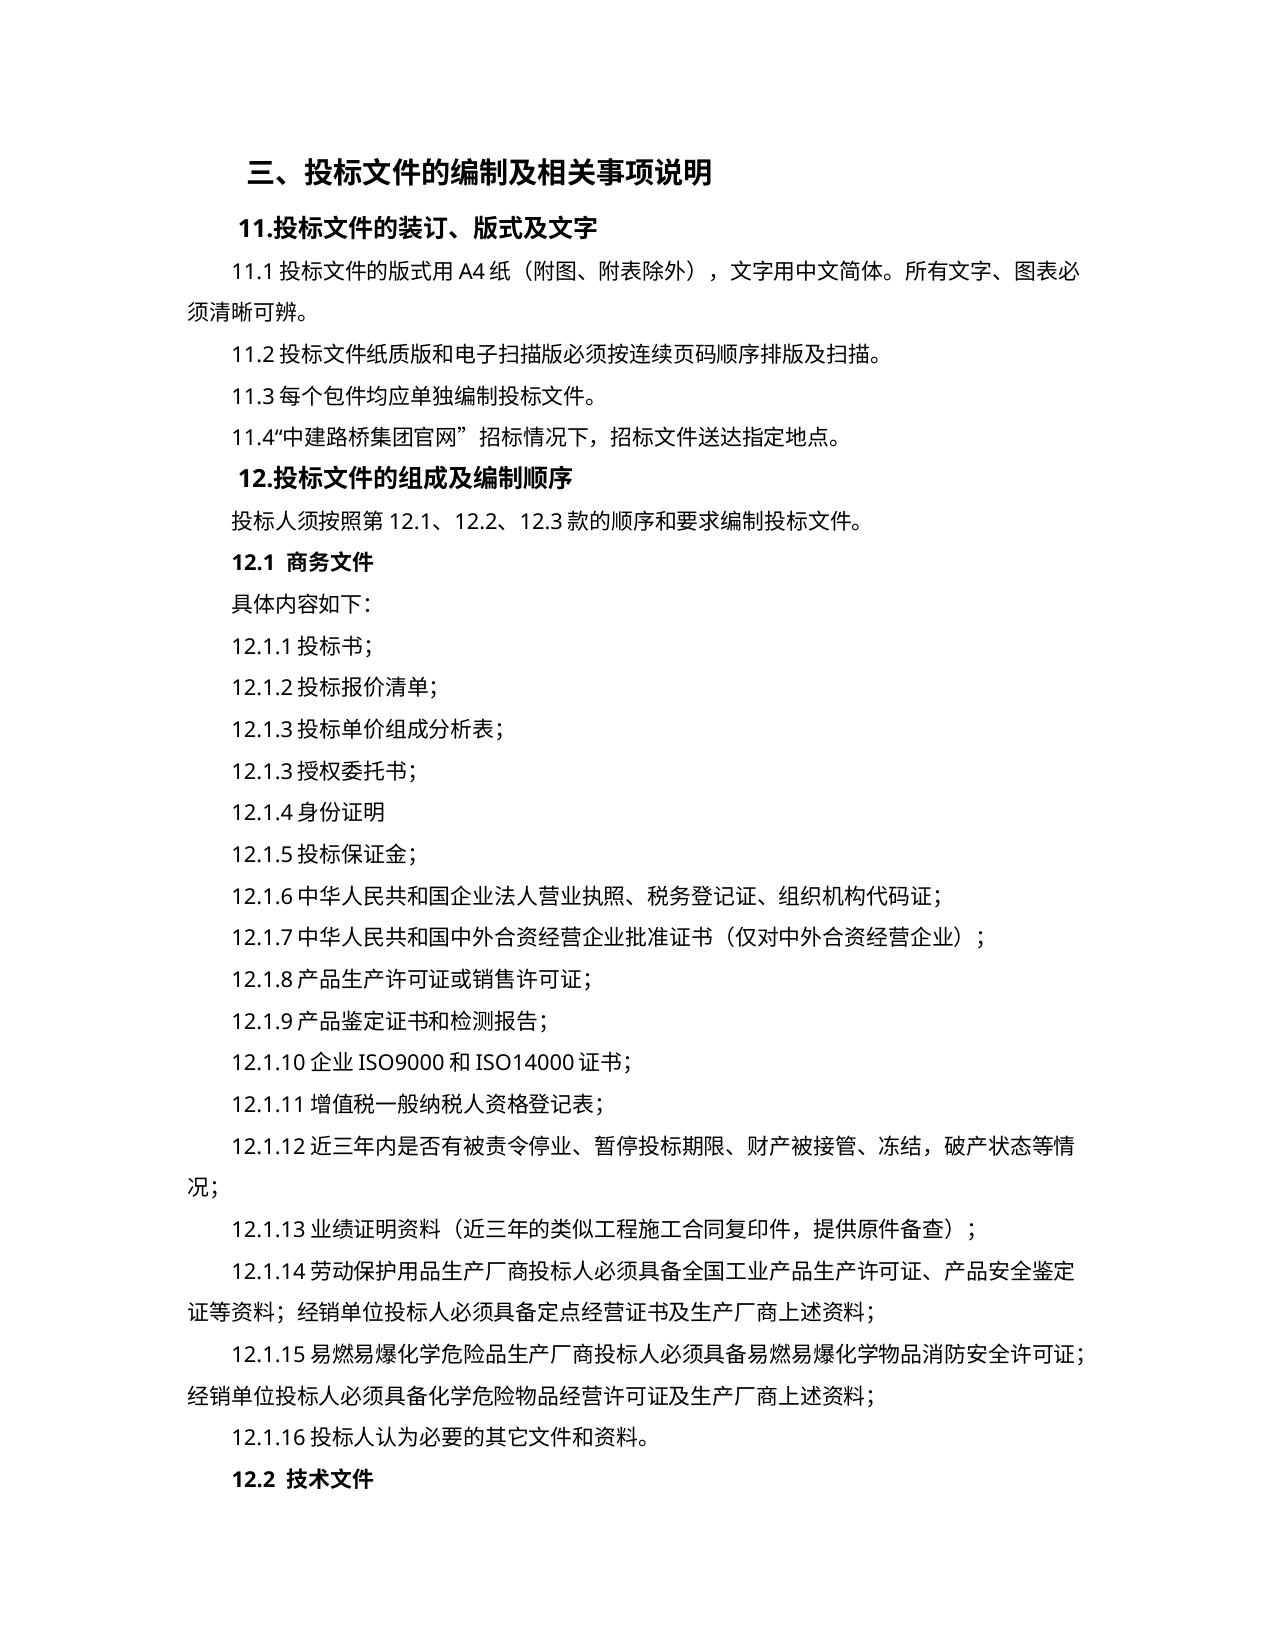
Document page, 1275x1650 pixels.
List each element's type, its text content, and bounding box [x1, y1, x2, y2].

text 12.1.5投标保证金； [187, 829, 1087, 871]
text 11.1投标文件的版式用A4纸（附图、附表除外），文字用中文简体。所有文字、图表必须清晰可辨。 [187, 246, 1087, 329]
text 11.2投标文件纸质版和电子扫描版必须按连续页码顺序排版及扫描。 [187, 329, 1087, 371]
text 12.1.2投标报价清单； [187, 662, 1087, 704]
text 12.1.12近三年内是否有被责令停业、暂停投标期限、财产被接管、冻结，破产状态等情况； [187, 1121, 1087, 1204]
text 12.1.13业绩证明资料（近三年的类似工程施工合同复印件，提供原件备查）； [187, 1204, 1087, 1246]
text 11.4“中建路桥集团官网”招标情况下，招标文件送达指定地点。 [187, 412, 1087, 454]
text 11.投标文件的装订、版式及文字 [187, 204, 1087, 246]
text 12.1 商务文件 [187, 537, 1087, 579]
text 具体内容如下： [187, 579, 1087, 621]
text 12.1.10企业ISO9000和ISO14000证书； [187, 1037, 1087, 1079]
text 12.1.14劳动保护用品生产厂商投标人必须具备全国工业产品生产许可证、产品安全鉴定证等资料；经销单位投标人必须具备定点经营证书及生产厂商上述资料； [187, 1246, 1087, 1329]
text 12.1.7中华人民共和国中外合资经营企业批准证书（仅对中外合资经营企业）； [187, 912, 1087, 954]
text 12.1.1投标书； [187, 621, 1087, 662]
text 12.1.6中华人民共和国企业法人营业执照、税务登记证、组织机构代码证； [187, 871, 1087, 912]
text 12.1.8产品生产许可证或销售许可证； [187, 954, 1087, 996]
text 投标人须按照第12.1、12.2、12.3款的顺序和要求编制投标文件。 [187, 496, 1087, 537]
text 12.1.15易燃易爆化学危险品生产厂商投标人必须具备易燃易爆化学物品消防安全许可证；经销单位投标人必须具备化学危险物品经营许可证及生产厂商上述资料； [187, 1329, 1087, 1412]
text 12.投标文件的组成及编制顺序 [187, 454, 1087, 496]
text 12.1.11增值税一般纳税人资格登记表； [187, 1079, 1087, 1121]
text 12.1.16投标人认为必要的其它文件和资料。 [187, 1412, 1087, 1454]
text 11.3每个包件均应单独编制投标文件。 [187, 371, 1087, 412]
text 12.1.4身份证明 [187, 787, 1087, 829]
subtitle 三、投标文件的编制及相关事项说明 [187, 150, 1087, 192]
text 12.1.9产品鉴定证书和检测报告； [187, 996, 1087, 1037]
text 12.1.3投标单价组成分析表； [187, 704, 1087, 746]
text 12.1.3授权委托书； [187, 746, 1087, 787]
text 12.2 技术文件 [187, 1454, 1087, 1496]
